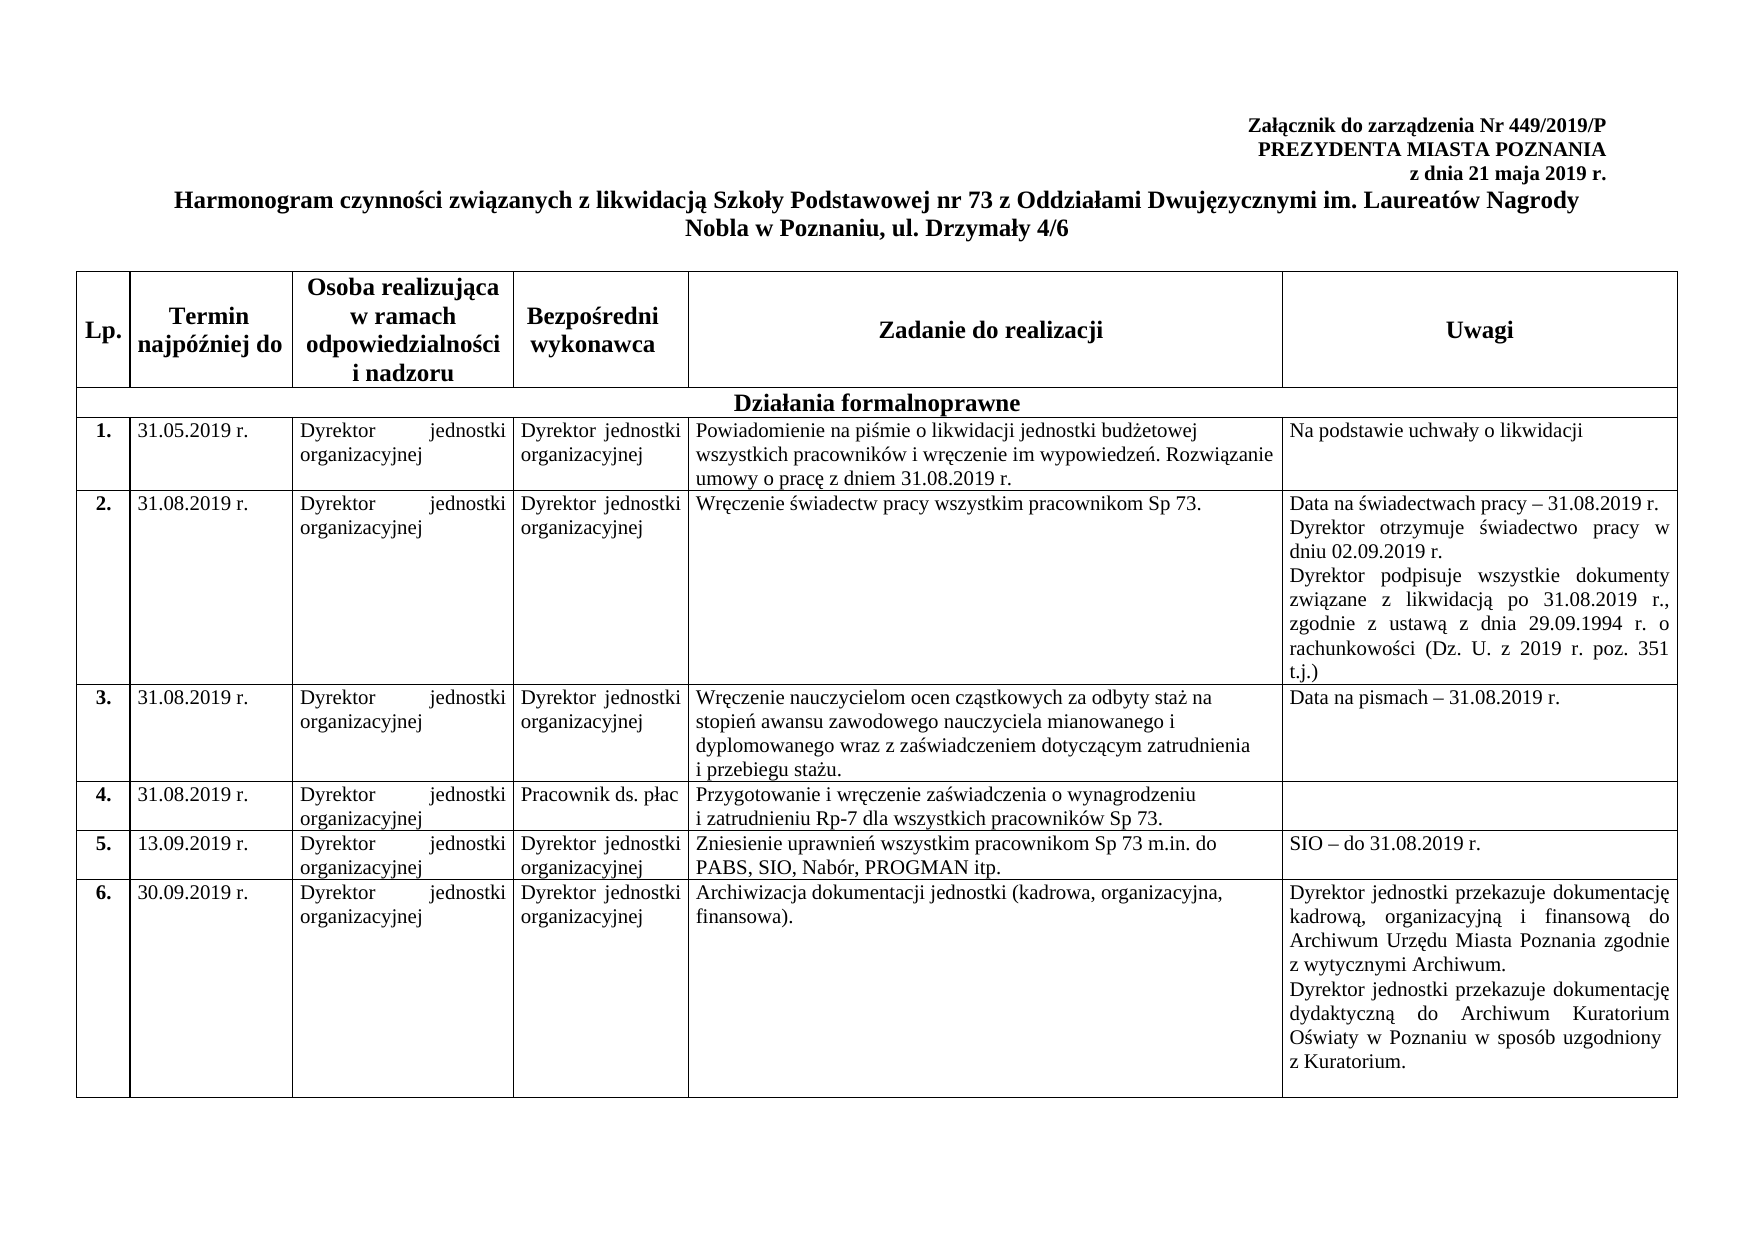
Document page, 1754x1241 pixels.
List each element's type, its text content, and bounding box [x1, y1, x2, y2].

table_cell Dyrektor jednostki organizacyjnej [293, 491, 513, 683]
table_cell Na podstawie uchwały o likwidacji [1283, 418, 1677, 490]
table_cell Wręczenie świadectw pracy wszystkim pracownikom Sp 73. [689, 491, 1282, 683]
table_cell Powiadomienie na piśmie o likwidacji jednostki budżetowej wszystkich pracowników i wręczenie im wypowiedzeń. Rozwiązanie umowy o pracę z dniem 31.08.2019 r. [689, 418, 1282, 490]
table_cell 5. [77, 831, 129, 879]
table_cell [1283, 880, 1677, 1097]
table_header Termin najpóźniej do [131, 272, 292, 387]
table_cell Dyrektor jednostki organizacyjnej [293, 418, 513, 490]
table_cell [1283, 782, 1677, 830]
table_cell Dyrektor jednostki organizacyjnej [293, 685, 513, 781]
table_cell Dyrektor jednostki organizacyjnej [514, 418, 688, 490]
table_cell Wręczenie nauczycielom ocen cząstkowych za odbyty staż na stopień awansu zawodowego nauczyciela mianowanego i dyplomowanego wraz z zaświadczeniem dotyczącym zatrudnienia i przebiegu stażu. [689, 685, 1282, 781]
table_cell 2. [77, 491, 129, 683]
table_cell Dyrektor jednostki organizacyjnej [293, 782, 513, 830]
table_cell Dyrektor jednostki organizacyjnej [514, 685, 688, 781]
table_cell Dyrektor jednostki organizacyjnej [514, 491, 688, 683]
table_cell Dyrektor jednostki organizacyjnej [293, 880, 513, 1097]
text Prezydenta Miasta Poznania [148, 137, 1606, 161]
table_cell Działania formalnoprawne [77, 388, 1677, 417]
text z dnia 21 maja 2019 r. [148, 161, 1606, 185]
table_cell 3. [77, 685, 129, 781]
table_cell 31.05.2019 r. [131, 418, 292, 490]
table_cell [689, 880, 1282, 1097]
table_header Zadanie do realizacji [689, 272, 1282, 387]
table_cell Data na pismach – 31.08.2019 r. [1283, 685, 1677, 781]
table_cell 31.08.2019 r. [131, 782, 292, 830]
table_cell SIO – do 31.08.2019 r. [1283, 831, 1677, 879]
table_cell 30.09.2019 r. [131, 880, 292, 1097]
text Harmonogram czynności związanych z likwidacją Szkoły Podstawowej nr 73 z Oddziałami Dwujęzycznymi im. Laureatów Nagrody Nobla w Poznaniu, ul. Drzymały 4/6 [148, 185, 1606, 242]
table_cell 31.08.2019 r. [131, 685, 292, 781]
table_cell Data na świadectwach pracy – 31.08.2019 r. Dyrektor otrzymuje świadectwo pracy w dniu 02.09.2019 r. Dyrektor podpisuje wszystkie dokumenty związane z likwidacją po 31.08.2019 r., zgodnie z ustawą z dnia 29.09.1994 r. o rachunkowości (Dz. U. z 2019 r. poz. 351 t.j.) [1283, 491, 1677, 683]
table_cell 4. [77, 782, 129, 830]
table_cell 1. [77, 418, 129, 490]
table_header Osoba realizująca w ramach odpowiedzialności i nadzoru [293, 272, 513, 387]
table_cell Dyrektor jednostki organizacyjnej [293, 831, 513, 879]
table_header Bezpośredni wykonawca [514, 272, 688, 387]
table_cell 31.08.2019 r. [131, 491, 292, 683]
table_cell Przygotowanie i wręczenie zaświadczenia o wynagrodzeniu i zatrudnieniu Rp-7 dla wszystkich pracowników Sp 73. [689, 782, 1282, 830]
table_cell Pracownik ds. płac [514, 782, 688, 830]
table_cell 6. [77, 880, 129, 1097]
table_header Lp. [77, 272, 129, 387]
table_header Uwagi [1283, 272, 1677, 387]
table_cell Zniesienie uprawnień wszystkim pracownikom Sp 73 m.in. do PABS, SIO, Nabór, PROGMAN itp. [689, 831, 1282, 879]
table_cell Dyrektor jednostki organizacyjnej [514, 831, 688, 879]
text Załącznik do zarządzenia Nr 449/2019/P [148, 112, 1606, 137]
table_cell Dyrektor jednostki organizacyjnej [514, 880, 688, 1097]
table_cell 13.09.2019 r. [131, 831, 292, 879]
